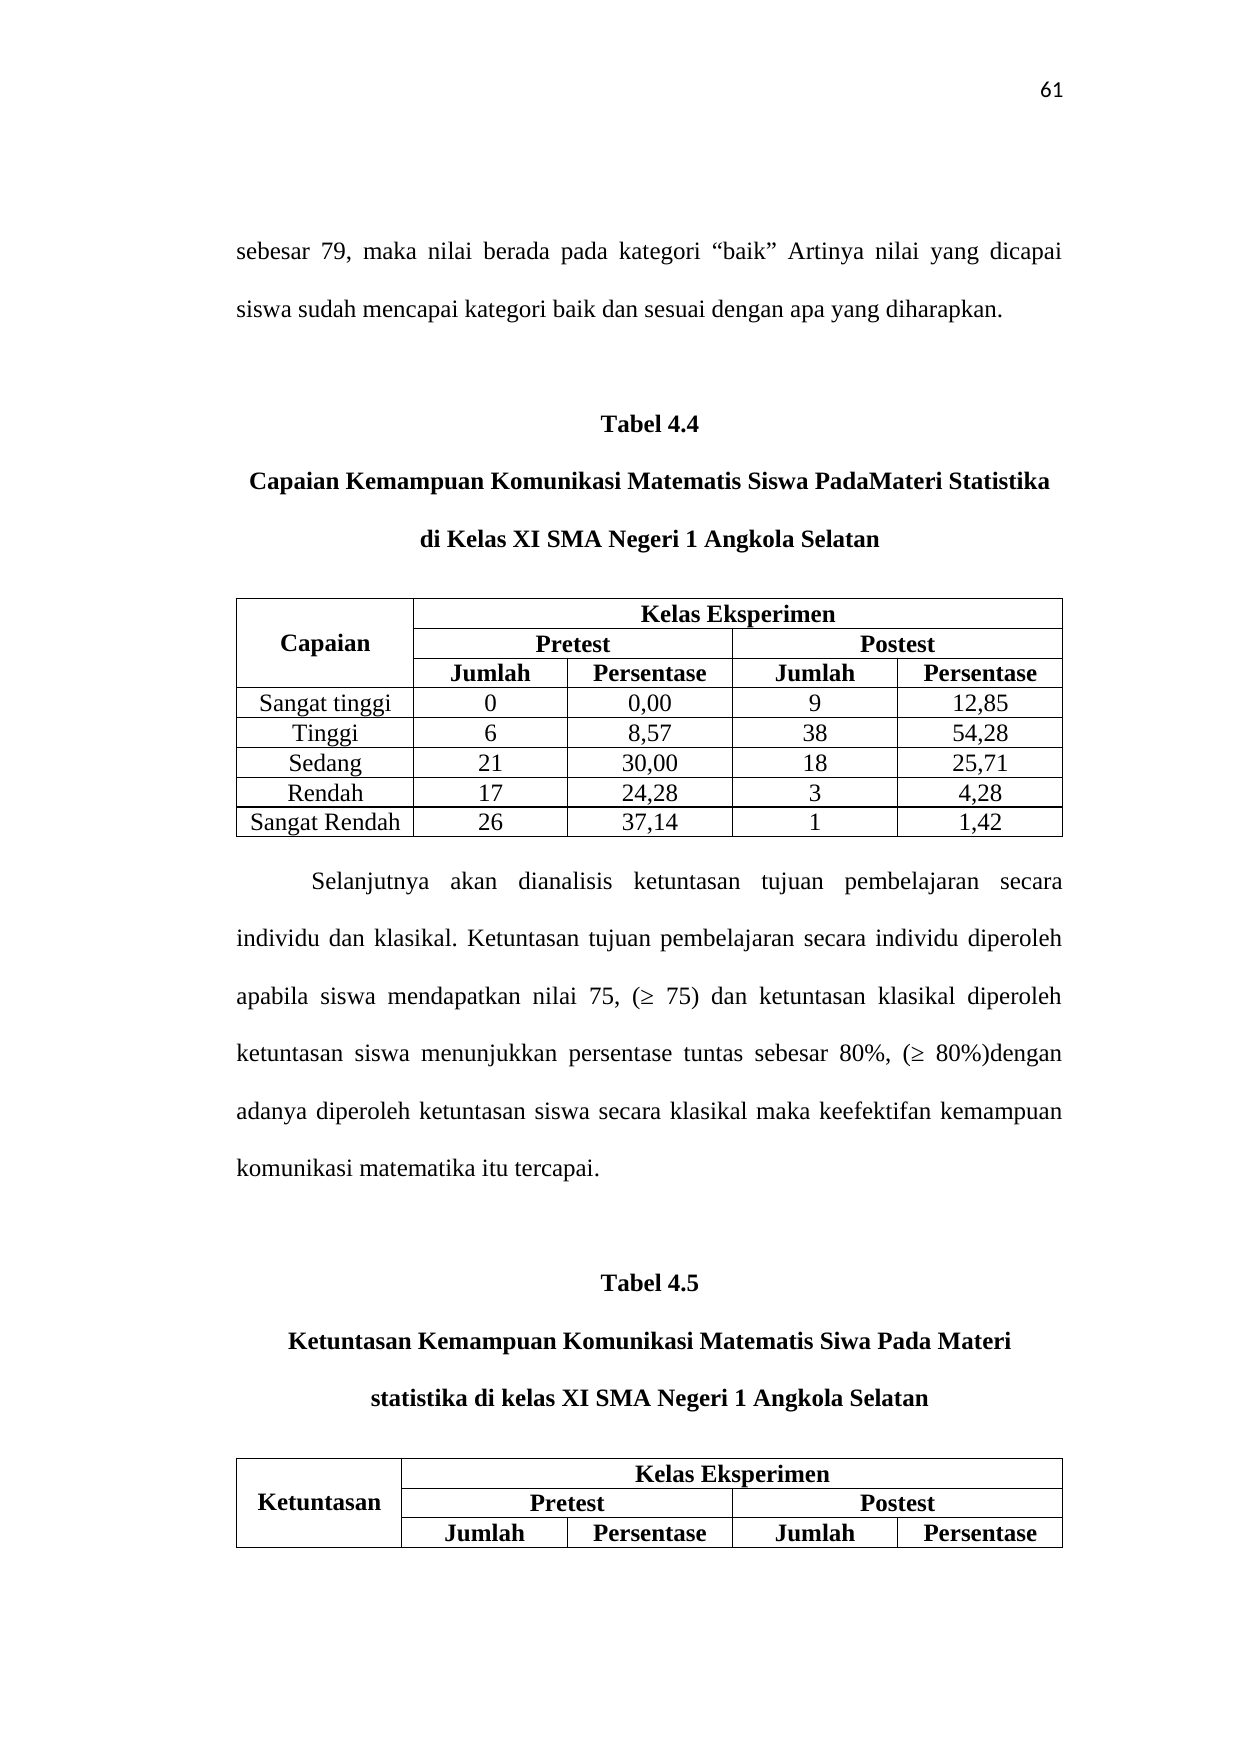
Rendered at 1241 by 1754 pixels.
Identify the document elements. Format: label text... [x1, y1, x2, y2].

table_cell 54,28 [898, 718, 1062, 747]
table_header Kelas Eksperimen [414, 599, 1062, 628]
table_cell 12,85 [898, 688, 1062, 717]
table_cell Sedang [237, 748, 413, 777]
list Selanjutnya akan dianalisis ketuntasan tujuan pembelajaran secara individu dan klasikal. Ketuntasan tujuan pembelajaran secara individu diperoleh apabila siswa mendapatkan nilai 75, (≥ 75) dan ketuntasan klasikal diperoleh ketuntasan siswa menunjukkan persentase tuntas sebesar 80%, (≥ 80%)dengan adanya diperoleh ketuntasan siswa secara klasikal maka keefektifan kemampuan komunikasi matematika itu tercapai. [236, 866, 1063, 1182]
table_cell 9 [733, 688, 897, 717]
list Ketuntasan Kemampuan Komunikasi Matematis Siwa Pada Materi statistika di kelas XI SMA Negeri 1 Angkola Selatan [236, 1326, 1063, 1412]
table_cell Jumlah [402, 1518, 567, 1547]
table_cell 17 [414, 778, 567, 806]
table_cell 18 [733, 748, 897, 777]
table_cell 25,71 [898, 748, 1062, 777]
list Tabel 4.5 [236, 1268, 1063, 1297]
table_cell 24,28 [568, 778, 732, 806]
table_cell 1 [733, 808, 897, 836]
table_cell Rendah [237, 778, 413, 806]
list Capaian Kemampuan Komunikasi Matematis Siswa PadaMateri Statistika di Kelas XI SMA Negeri 1 Angkola Selatan [236, 466, 1063, 552]
table_header Kelas Eksperimen [402, 1459, 1062, 1487]
table_cell 3 [733, 778, 897, 806]
table_cell Jumlah [733, 659, 897, 687]
table_cell 0,00 [568, 688, 732, 717]
table_cell 4,28 [898, 778, 1062, 806]
table_header Ketuntasan [237, 1459, 401, 1547]
table_cell Postest [733, 1489, 1062, 1517]
table_cell 1,42 [898, 808, 1062, 836]
table_cell Jumlah [733, 1518, 897, 1547]
list Tabel 4.4 [236, 409, 1063, 437]
table_cell 21 [414, 748, 567, 777]
table_cell 26 [414, 808, 567, 836]
table_cell Pretest [402, 1489, 732, 1517]
table_cell Tinggi [237, 718, 413, 747]
table_cell Jumlah [414, 659, 567, 687]
table_cell Sangat tinggi [237, 688, 413, 717]
table_cell Pretest [414, 629, 732, 657]
table_cell Sangat Rendah [237, 808, 413, 836]
table_header Capaian [237, 599, 413, 687]
table_cell Postest [733, 629, 1062, 657]
table_cell 30,00 [568, 748, 732, 777]
table_cell 6 [414, 718, 567, 747]
table_cell Persentase [898, 659, 1062, 687]
table_cell 0 [414, 688, 567, 717]
table_cell Persentase [568, 659, 732, 687]
table_cell 8,57 [568, 718, 732, 747]
table_cell 37,14 [568, 808, 732, 836]
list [236, 236, 1063, 322]
table_cell 38 [733, 718, 897, 747]
table_cell Persentase [568, 1518, 732, 1547]
table_cell Persentase [898, 1518, 1062, 1547]
